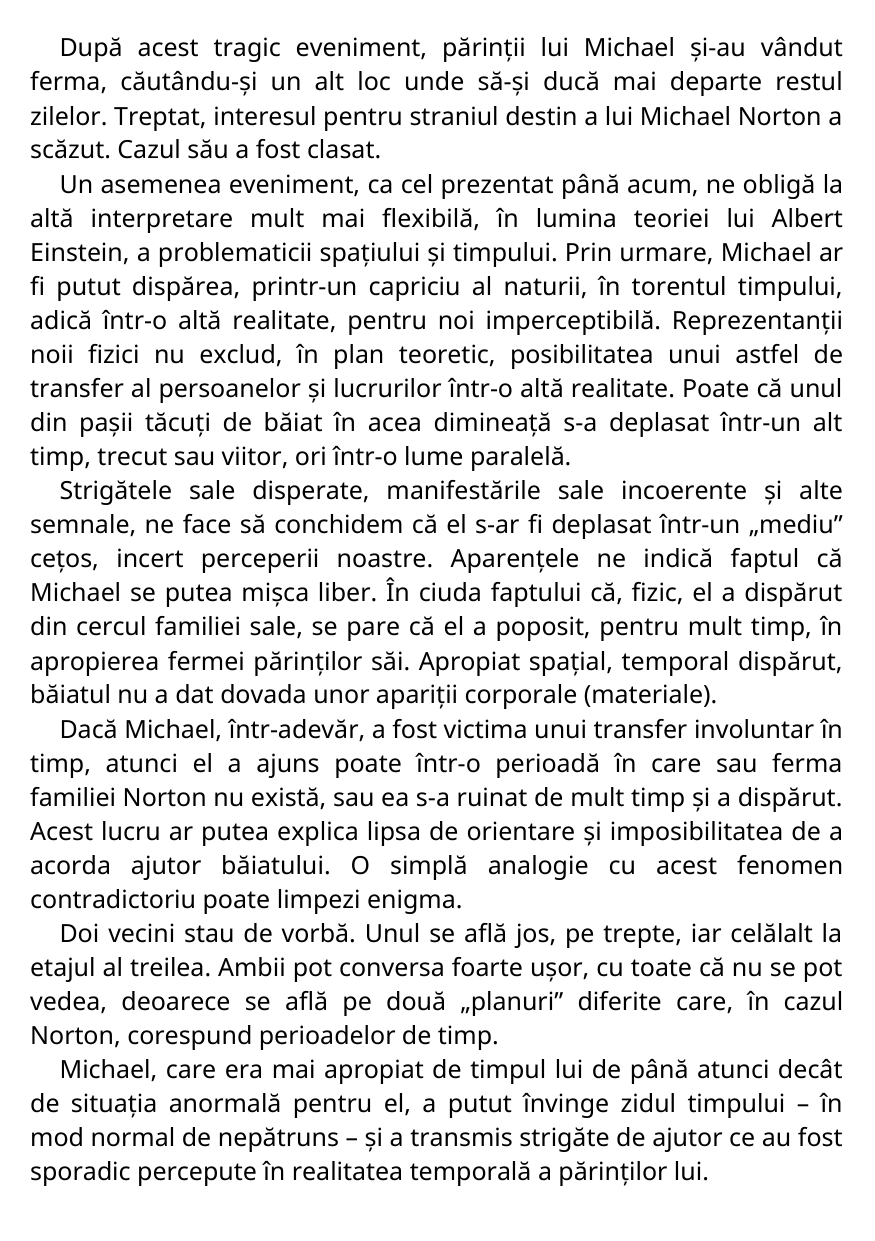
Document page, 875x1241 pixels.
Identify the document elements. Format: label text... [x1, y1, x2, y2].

text După acest tragic eveniment, părinţii lui Michael şi-au vândut ferma, căutându-şi un alt loc unde să-şi ducă mai departe restul zilelor. Treptat, interesul pentru straniul destin a lui Michael Norton a scăzut. Cazul său a fost clasat. [30, 30, 844, 166]
text Dacă Michael, într-adevăr, a fost victima unui transfer involuntar în timp, atunci el a ajuns poate într-o perioadă în care sau ferma familiei Norton nu există, sau ea s-a ruinat de mult timp şi a dispărut. Acest lucru ar putea explica lipsa de orientare şi imposibilitatea de a acorda ajutor băiatului. O simplă analogie cu acest fenomen contradictoriu poate limpezi enigma. [30, 711, 844, 916]
text Michael, care era mai apropiat de timpul lui de până atunci decât de situaţia anormală pentru el, a putut învinge zidul timpului – în mod normal de nepătruns – şi a transmis strigăte de ajutor ce au fost sporadic percepute în realitatea temporală a părinţilor lui. [30, 1052, 844, 1188]
text Un asemenea eveniment, ca cel prezentat până acum, ne obligă la altă interpretare mult mai flexibilă, în lumina teoriei lui Albert Einstein, a problematicii spaţiului şi timpului. Prin urmare, Michael ar fi putut dispărea, printr-un capriciu al naturii, în torentul timpului, adică într-o altă realitate, pentru noi imperceptibilă. Reprezentanţii noii fizici nu exclud, în plan teoretic, posibilitatea unui astfel de transfer al persoanelor şi lucrurilor într-o altă realitate. Poate că unul din paşii tăcuţi de băiat în acea dimineaţă s-a deplasat într-un alt timp, trecut sau viitor, ori într-o lume paralelă. [30, 166, 844, 473]
text Strigătele sale disperate, manifestările sale incoerente şi alte semnale, ne face să conchidem că el s-ar fi deplasat într-un „mediu” ceţos, incert perceperii noastre. Aparenţele ne indică faptul că Michael se putea mişca liber. În ciuda faptului că, fizic, el a dispărut din cercul familiei sale, se pare că el a poposit, pentru mult timp, în apropierea fermei părinţilor săi. Apropiat spaţial, temporal dispărut, băiatul nu a dat dovada unor apariţii corporale (materiale). [30, 473, 844, 711]
text Doi vecini stau de vorbă. Unul se află jos, pe trepte, iar celălalt la etajul al treilea. Ambii pot conversa foarte uşor, cu toate că nu se pot vedea, deoarece se află pe două „planuri” diferite care, în cazul Norton, corespund perioadelor de timp. [30, 916, 844, 1052]
